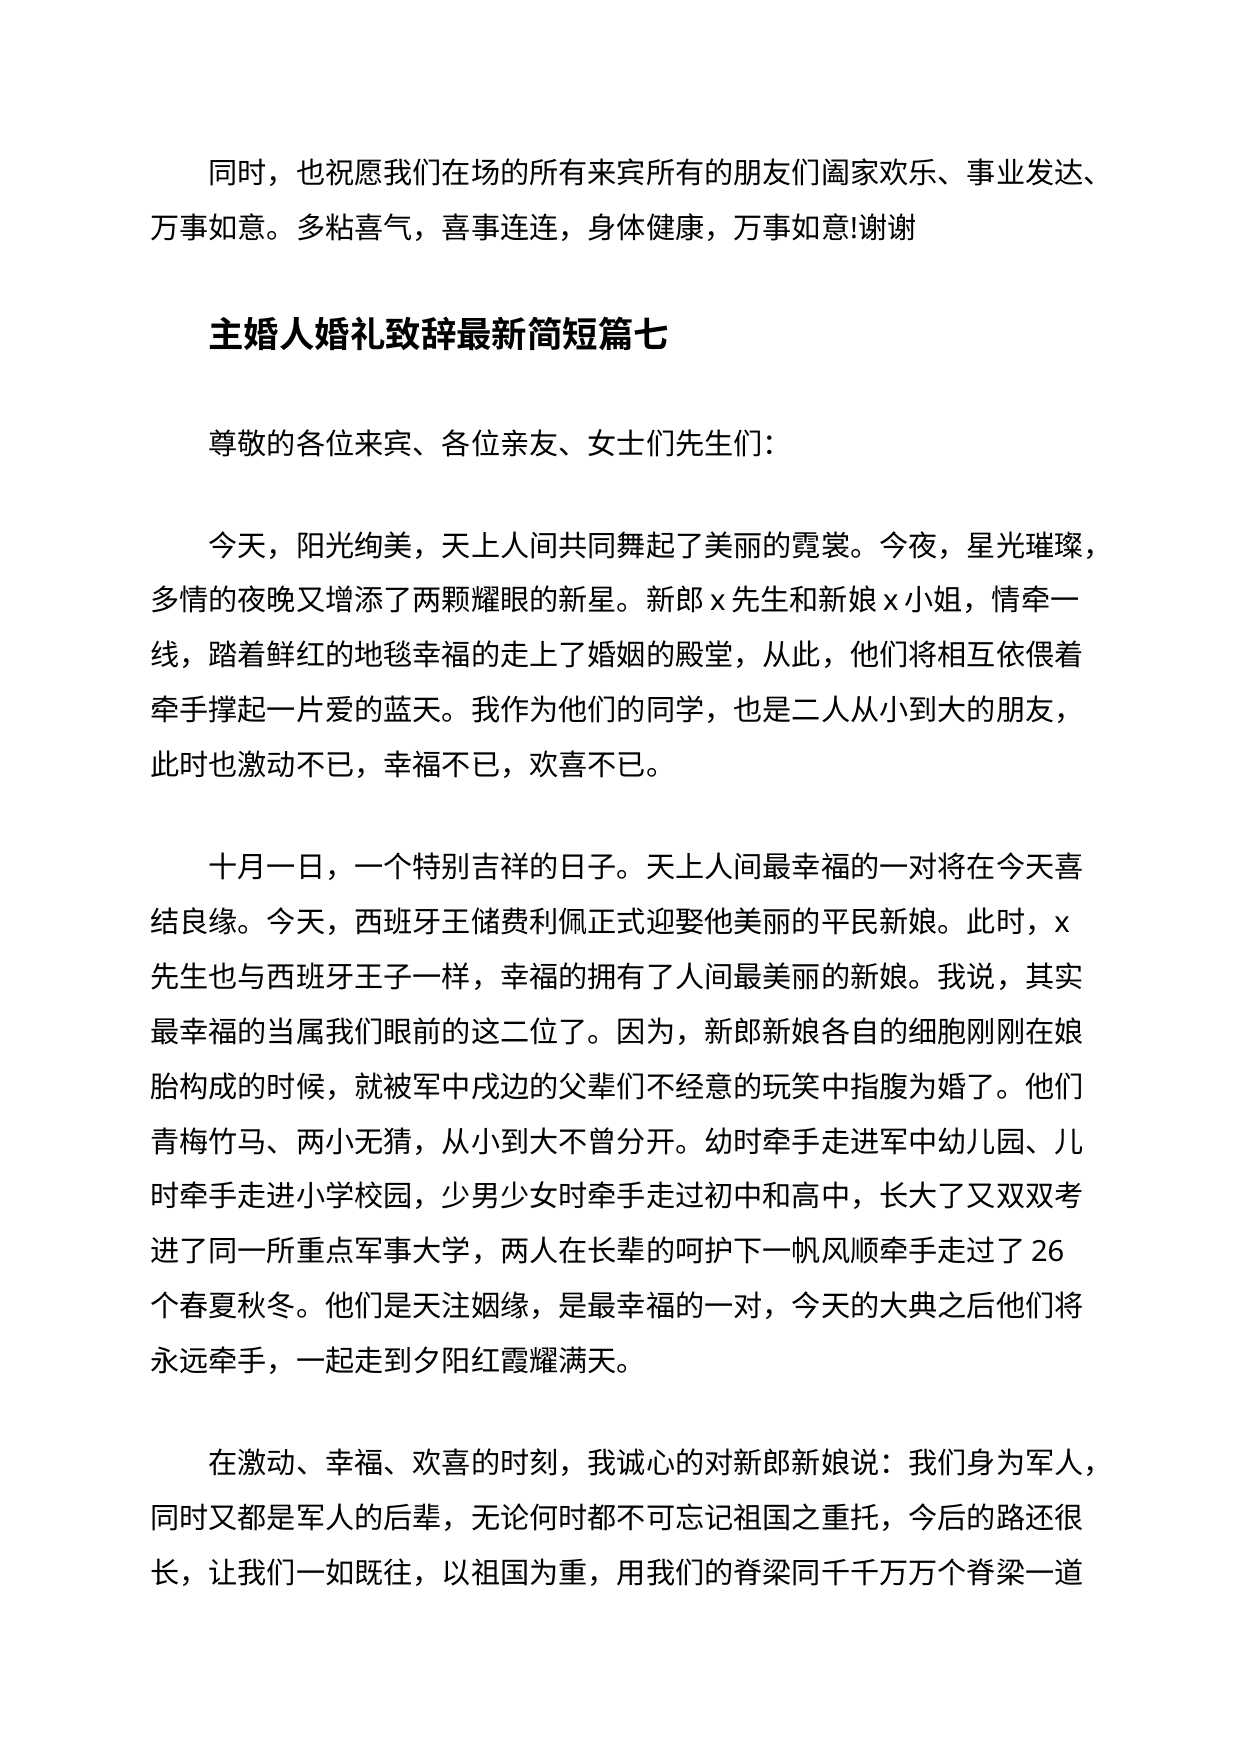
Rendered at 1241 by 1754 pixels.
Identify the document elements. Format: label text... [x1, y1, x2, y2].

text 今天，阳光绚美，天上人间共同舞起了美丽的霓裳。今夜，星光璀璨，多情的夜晚又增添了两颗耀眼的新星。新郎x先生和新娘x小姐，情牵一线，踏着鲜红的地毯幸福的走上了婚姻的殿堂，从此，他们将相互依偎着牵手撑起一片爱的蓝天。我作为他们的同学，也是二人从小到大的朋友，此时也激动不已，幸福不已，欢喜不已。 [150, 522, 1090, 784]
text 十月一日，一个特别吉祥的日子。天上人间最幸福的一对将在今天喜结良缘。今天，西班牙王储费利佩正式迎娶他美丽的平民新娘。此时，x先生也与西班牙王子一样，幸福的拥有了人间最美丽的新娘。我说，其实最幸福的当属我们眼前的这二位了。因为，新郎新娘各自的细胞刚刚在娘胎构成的时候，就被军中戌边的父辈们不经意的玩笑中指腹为婚了。他们青梅竹马、两小无猜，从小到大不曾分开。幼时牵手走进军中幼儿园、儿时牵手走进小学校园，少男少女时牵手走过初中和高中，长大了又双双考进了同一所重点军事大学，两人在长辈的呵护下一帆风顺牵手走过了26个春夏秋冬。他们是天注姻缘，是最幸福的一对，今天的大典之后他们将永远牵手，一起走到夕阳红霞耀满天。 [150, 843, 1090, 1380]
text 同时，也祝愿我们在场的所有来宾所有的朋友们阖家欢乐、事业发达、万事如意。多粘喜气，喜事连连，身体健康，万事如意!谢谢 [150, 150, 1090, 247]
text 主婚人婚礼致辞最新简短篇七 [150, 307, 1090, 358]
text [150, 1439, 1090, 1592]
text 尊敬的各位来宾、各位亲友、女士们先生们： [150, 420, 1090, 463]
